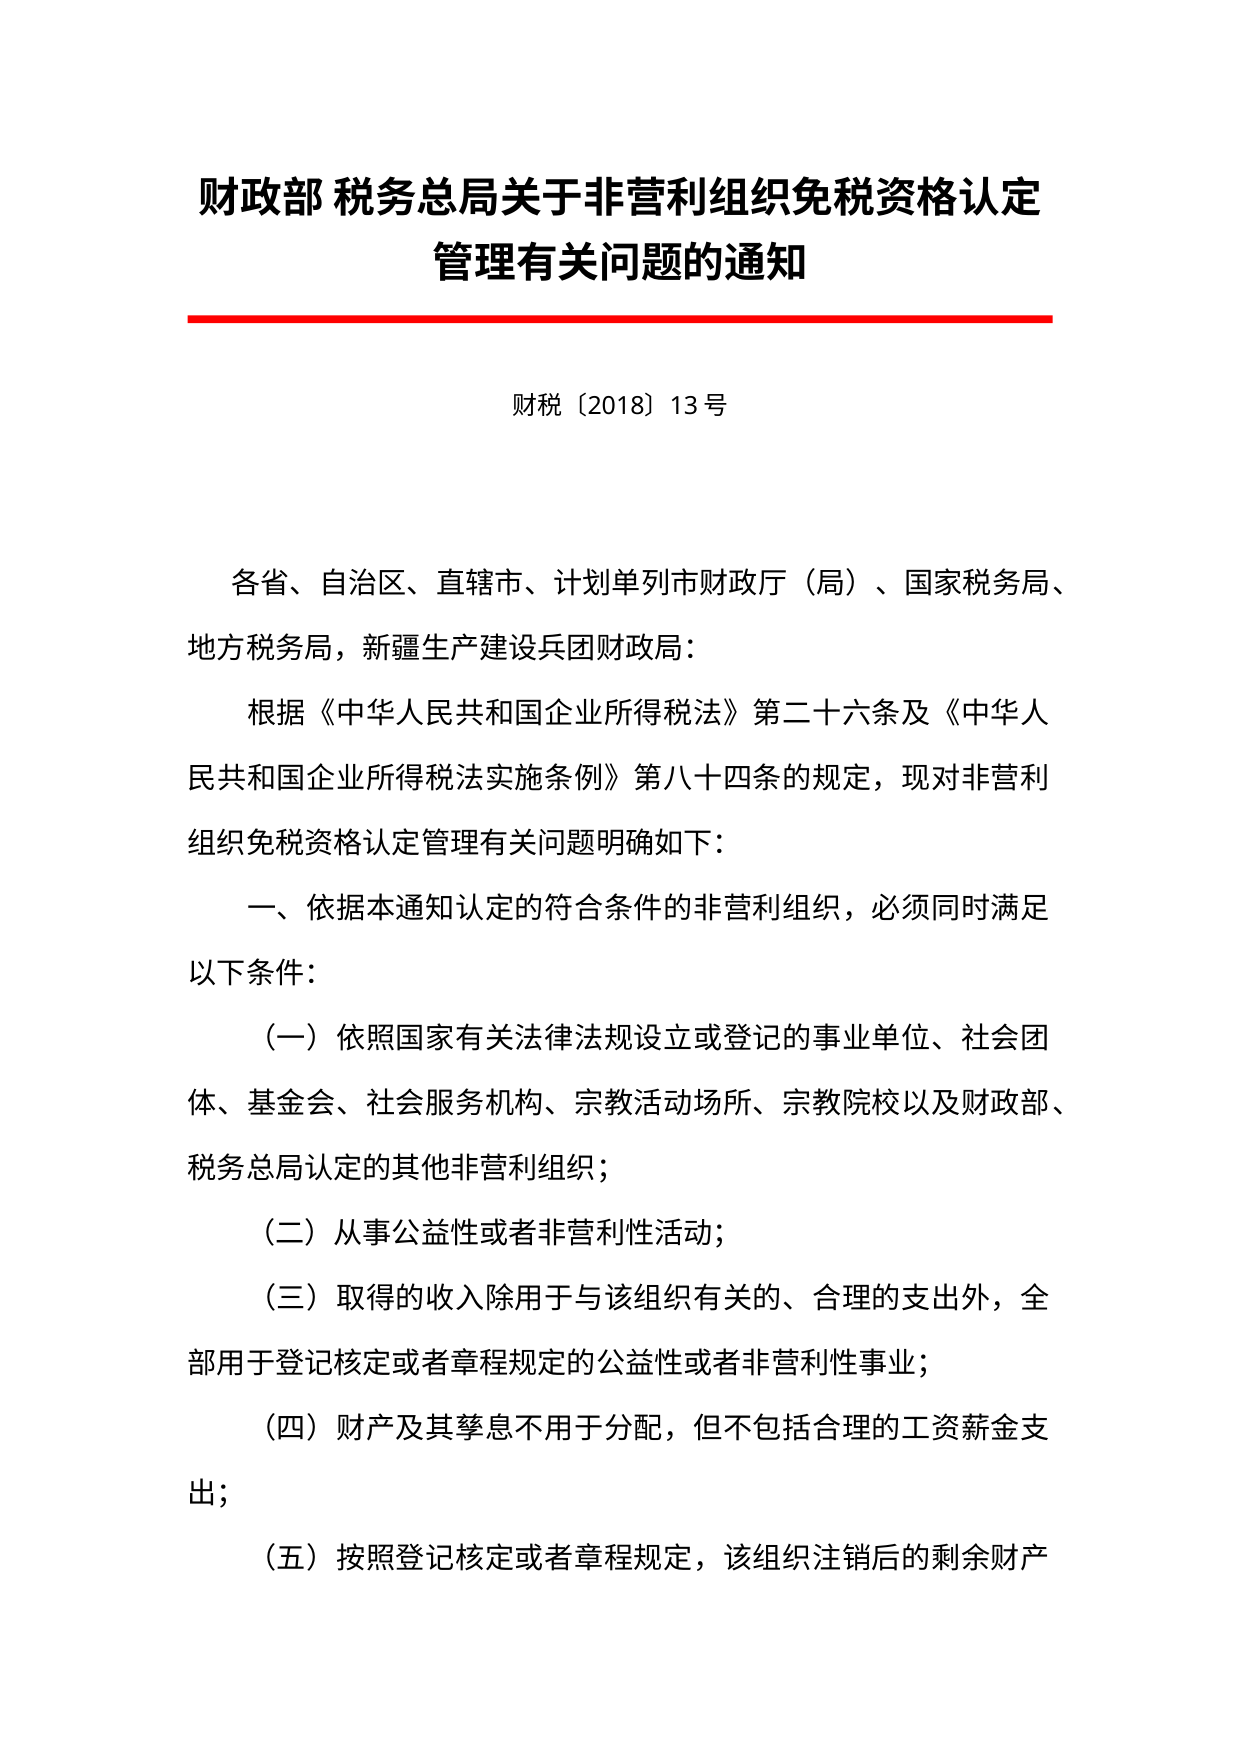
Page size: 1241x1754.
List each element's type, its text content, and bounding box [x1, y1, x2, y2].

text 财税〔2018〕13号 [187, 371, 1053, 436]
text 各省、自治区、直辖市、计划单列市财政厅（局）、国家税务局、地方税务局，新疆生产建设兵团财政局： [187, 548, 1053, 678]
text （三）取得的收入除用于与该组织有关的、合理的支出外，全部用于登记核定或者章程规定的公益性或者非营利性事业； [187, 1263, 1053, 1393]
text （四）财产及其孳息不用于分配，但不包括合理的工资薪金支出； [187, 1393, 1053, 1523]
text 一、依据本通知认定的符合条件的非营利组织，必须同时满足以下条件： [187, 873, 1053, 1003]
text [187, 1523, 1053, 1588]
text 根据《中华人民共和国企业所得税法》第二十六条及《中华人民共和国企业所得税法实施条例》第八十四条的规定，现对非营利组织免税资格认定管理有关问题明确如下： [187, 678, 1053, 873]
text 财政部 税务总局关于非营利组织免税资格认定管理有关问题的通知 [187, 162, 1053, 292]
text （一）依照国家有关法律法规设立或登记的事业单位、社会团体、基金会、社会服务机构、宗教活动场所、宗教院校以及财政部、税务总局认定的其他非营利组织； [187, 1003, 1053, 1198]
text （二）从事公益性或者非营利性活动； [187, 1198, 1053, 1263]
